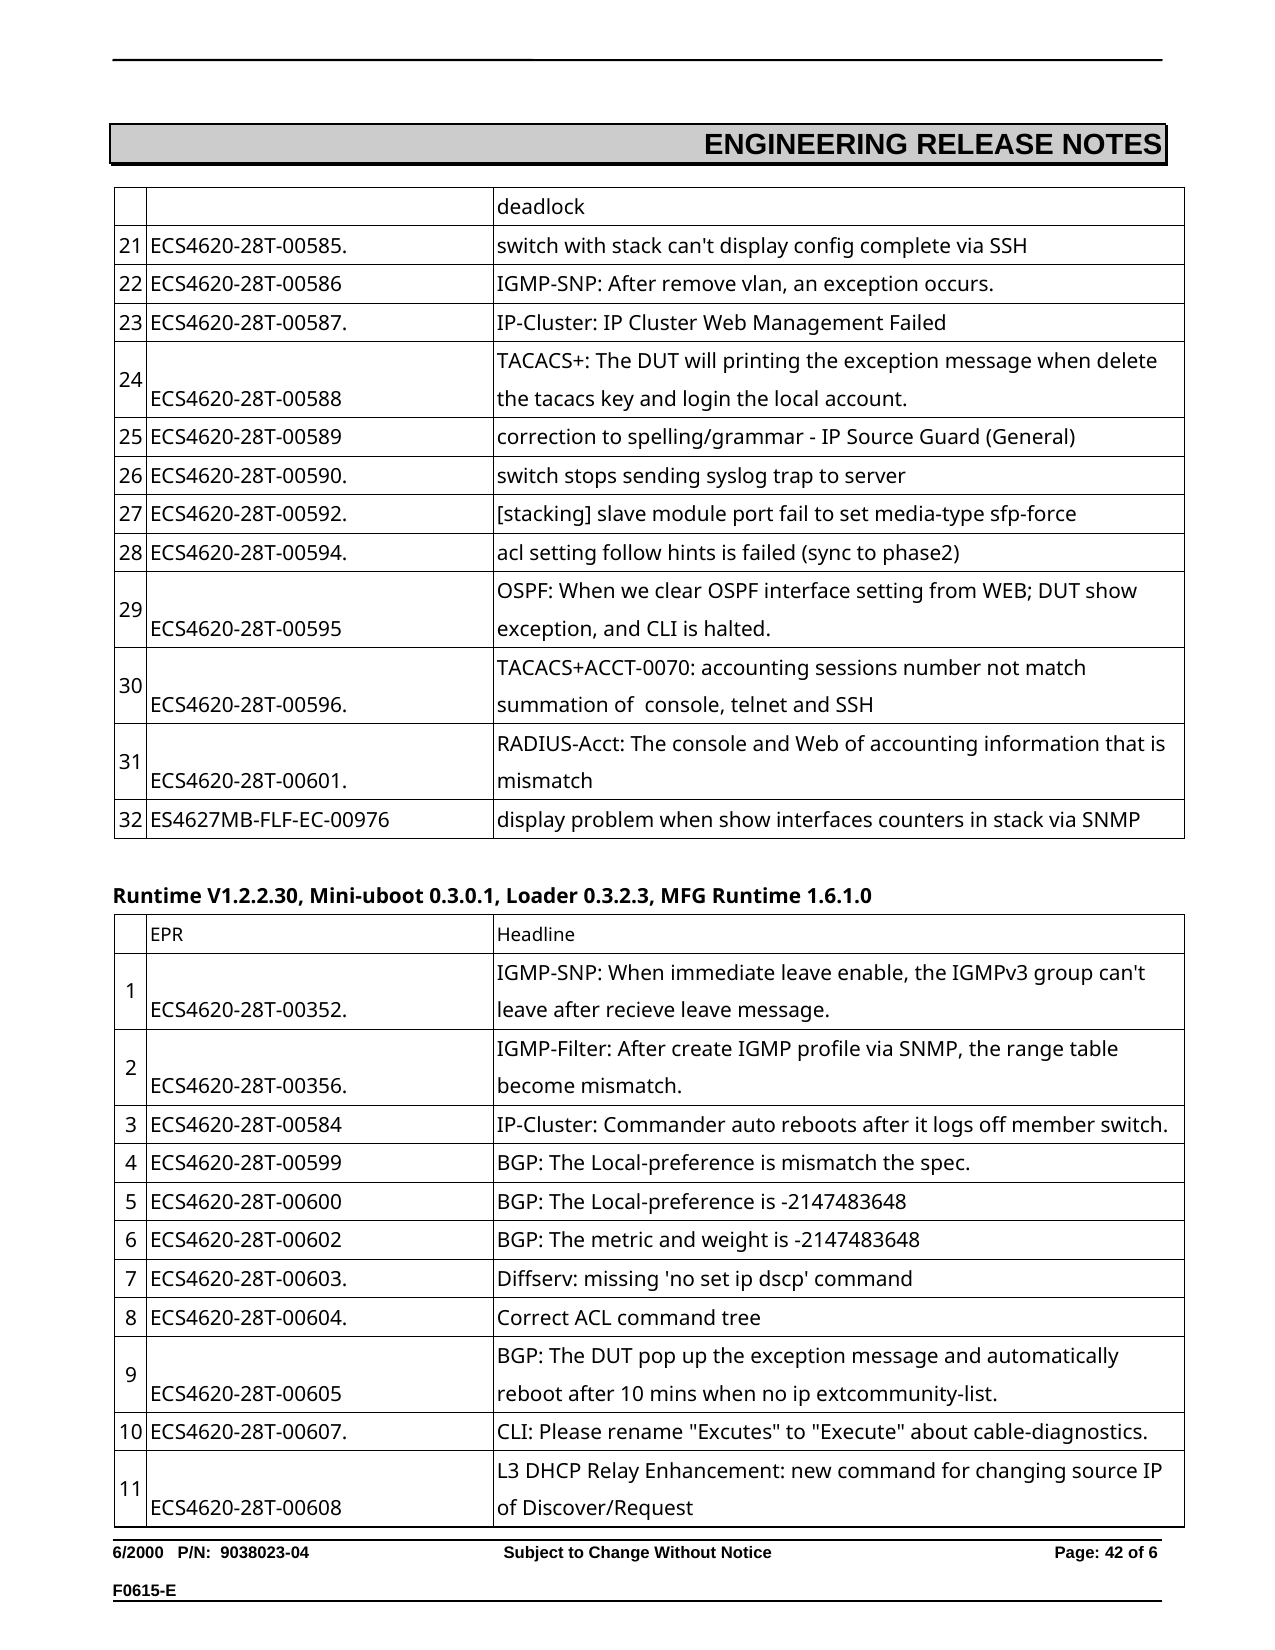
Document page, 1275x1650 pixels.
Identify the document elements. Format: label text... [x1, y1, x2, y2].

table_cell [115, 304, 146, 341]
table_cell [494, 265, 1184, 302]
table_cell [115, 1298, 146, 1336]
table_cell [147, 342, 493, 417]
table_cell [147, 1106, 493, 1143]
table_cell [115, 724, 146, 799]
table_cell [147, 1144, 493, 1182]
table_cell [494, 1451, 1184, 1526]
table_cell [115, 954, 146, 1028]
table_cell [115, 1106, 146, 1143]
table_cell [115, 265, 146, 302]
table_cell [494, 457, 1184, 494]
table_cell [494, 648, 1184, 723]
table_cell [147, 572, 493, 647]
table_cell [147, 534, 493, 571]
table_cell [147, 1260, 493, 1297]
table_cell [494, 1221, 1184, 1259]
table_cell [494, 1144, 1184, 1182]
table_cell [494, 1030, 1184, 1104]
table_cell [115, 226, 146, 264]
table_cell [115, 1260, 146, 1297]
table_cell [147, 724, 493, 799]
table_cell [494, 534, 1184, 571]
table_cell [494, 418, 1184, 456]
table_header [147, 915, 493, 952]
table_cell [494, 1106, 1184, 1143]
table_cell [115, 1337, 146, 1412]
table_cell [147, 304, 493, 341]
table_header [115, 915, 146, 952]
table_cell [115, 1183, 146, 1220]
text Runtime V1.2.2.30, Mini-uboot 0.3.0.1, Loader 0.3.2.3, MFG Runtime 1.6.1.0 [112, 876, 1162, 914]
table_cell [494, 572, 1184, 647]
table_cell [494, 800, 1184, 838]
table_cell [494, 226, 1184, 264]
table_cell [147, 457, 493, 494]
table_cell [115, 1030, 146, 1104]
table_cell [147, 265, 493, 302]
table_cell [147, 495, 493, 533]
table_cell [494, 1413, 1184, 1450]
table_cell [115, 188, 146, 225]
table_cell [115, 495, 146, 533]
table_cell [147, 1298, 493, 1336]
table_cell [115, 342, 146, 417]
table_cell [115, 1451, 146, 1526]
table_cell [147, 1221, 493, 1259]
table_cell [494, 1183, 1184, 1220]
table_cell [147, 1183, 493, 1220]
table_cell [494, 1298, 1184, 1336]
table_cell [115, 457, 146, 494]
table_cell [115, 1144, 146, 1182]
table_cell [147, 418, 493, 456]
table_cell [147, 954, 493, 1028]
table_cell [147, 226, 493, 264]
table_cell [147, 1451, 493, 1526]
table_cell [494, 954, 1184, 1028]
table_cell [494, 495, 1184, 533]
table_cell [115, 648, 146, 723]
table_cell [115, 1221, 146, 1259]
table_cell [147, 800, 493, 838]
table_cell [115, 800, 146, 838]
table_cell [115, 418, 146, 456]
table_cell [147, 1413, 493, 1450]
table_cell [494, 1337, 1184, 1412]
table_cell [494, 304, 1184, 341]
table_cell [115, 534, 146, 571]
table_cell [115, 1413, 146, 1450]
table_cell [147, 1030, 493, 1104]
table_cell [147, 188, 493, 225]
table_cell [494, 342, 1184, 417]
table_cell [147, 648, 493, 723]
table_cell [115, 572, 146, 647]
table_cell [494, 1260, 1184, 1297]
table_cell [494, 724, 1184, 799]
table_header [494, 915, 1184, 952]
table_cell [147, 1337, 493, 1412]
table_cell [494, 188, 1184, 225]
